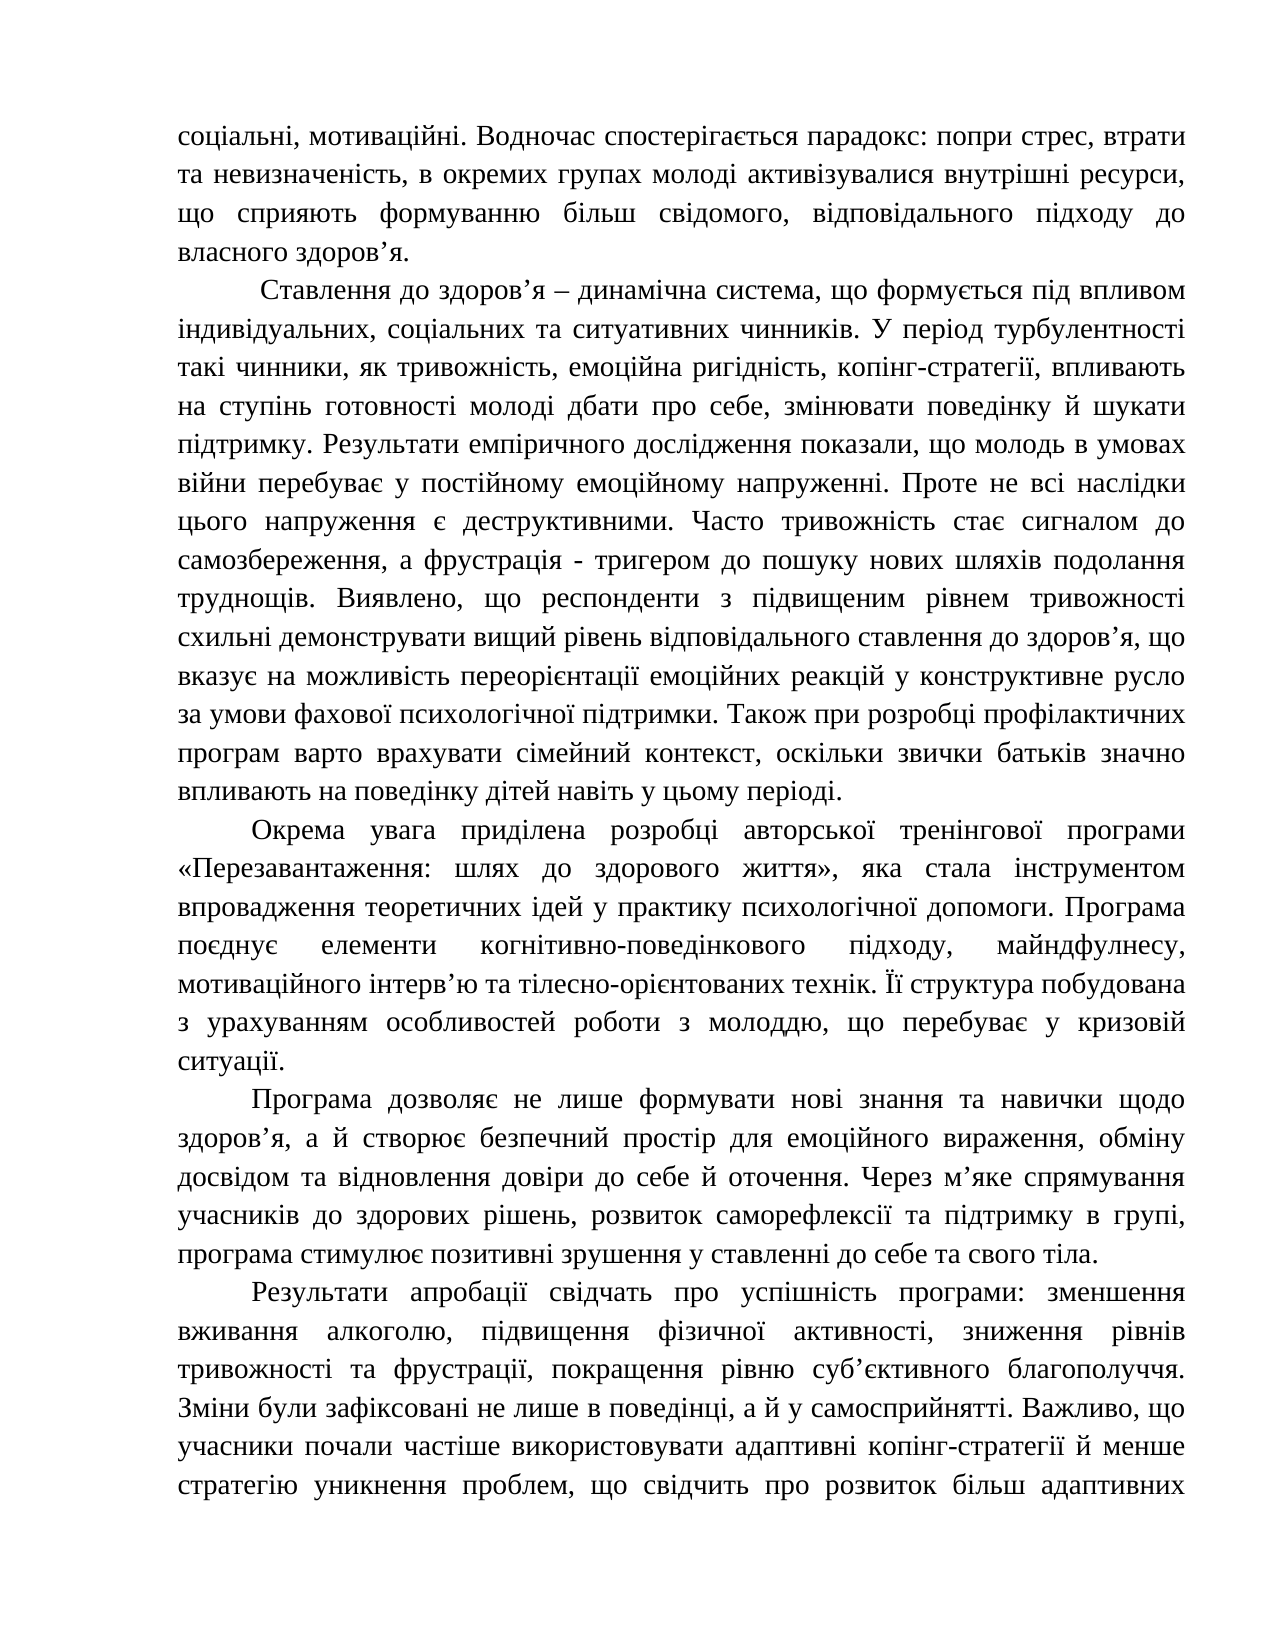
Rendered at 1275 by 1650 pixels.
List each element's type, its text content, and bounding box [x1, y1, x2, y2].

text Окрема увага приділена розробці авторської тренінгової програми «Перезавантаження: шлях до здорового життя», яка стала інструментом впровадження теоретичних ідей у практику психологічної допомоги. Програма поєднує елементи когнітивно-поведінкового підходу, майндфулнесу, мотиваційного інтерв’ю та тілесно-орієнтованих технік. Її структура побудована з урахуванням особливостей роботи з молоддю, що перебуває у кризовій ситуації. [177, 812, 1186, 1077]
text Ставлення до здоров’я – динамічна система, що формується під впливом індивідуальних, соціальних та ситуативних чинників. У період турбулентності такі чинники, як тривожність, емоційна ригідність, копінг-стратегії, впливають на ступінь готовності молоді дбати про себе, змінювати поведінку й шукати підтримку. Результати емпіричного дослідження показали, що молодь в умовах війни перебуває у постійному емоційному напруженні. Проте не всі наслідки цього напруження є деструктивними. Часто тривожність стає сигналом до самозбереження, а фрустрація - тригером до пошуку нових шляхів подолання труднощів. Виявлено, що респонденти з підвищеним рівнем тривожності схильні демонструвати вищий рівень відповідального ставлення до здоров’я, що вказує на можливість переорієнтації емоційних реакцій у конструктивне русло за умови фахової психологічної підтримки. Також при розробці профілактичних програм варто врахувати сімейний контекст, оскільки звички батьків значно впливають на поведінку дітей навіть у цьому періоді. [177, 272, 1186, 807]
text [177, 1274, 1186, 1501]
text Програма дозволяє не лише формувати нові знання та навички щодо здоров’я, а й створює безпечний простір для емоційного вираження, обміну досвідом та відновлення довіри до себе й оточення. Через м’яке спрямування учасників до здорових рішень, розвиток саморефлексії та підтримку в групі, програма стимулює позитивні зрушення у ставленні до себе та свого тіла. [177, 1082, 1186, 1269]
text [177, 118, 1186, 267]
